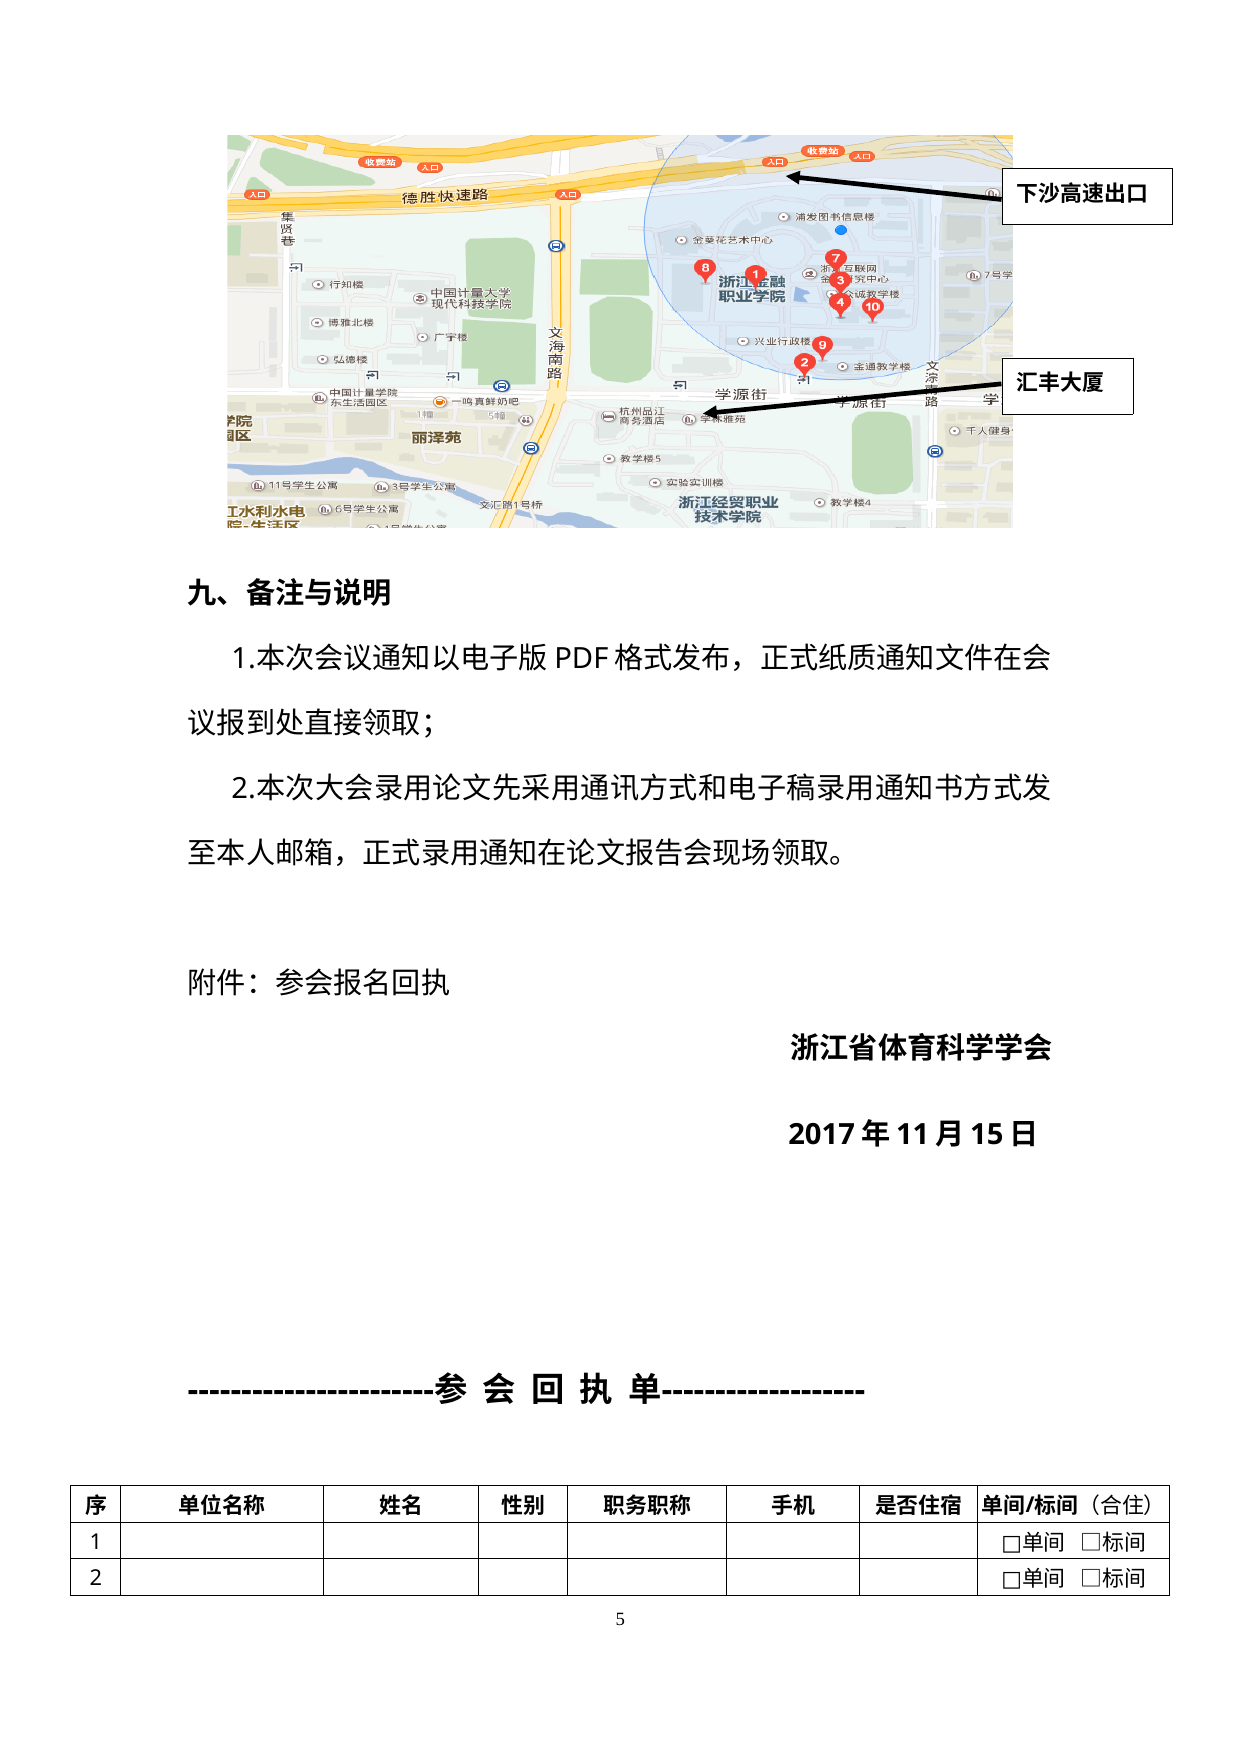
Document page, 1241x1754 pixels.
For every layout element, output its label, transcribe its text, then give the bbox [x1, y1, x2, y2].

table_cell □单间 □标间 [978, 1523, 1169, 1558]
text 九、备注与说明 [187, 558, 1053, 623]
table_cell [568, 1523, 726, 1558]
picture [227, 135, 1013, 528]
text 浙江省体育科学学会 [231, 1013, 1053, 1078]
table_header 是否住宿 [860, 1486, 977, 1522]
table_header 单间/标间（合住） [978, 1486, 1169, 1522]
text 2017年11月15日 [187, 1099, 1038, 1164]
table_cell [121, 1559, 323, 1595]
table_cell [860, 1559, 977, 1595]
table_cell [568, 1559, 726, 1595]
table_cell [121, 1523, 323, 1558]
table_cell [727, 1559, 859, 1595]
table_header 性别 [479, 1486, 567, 1522]
table_cell [479, 1559, 567, 1595]
table_cell [479, 1523, 567, 1558]
text 1.本次会议通知以电子版PDF格式发布，正式纸质通知文件在会议报到处直接领取； [187, 623, 1053, 753]
table_cell [860, 1523, 977, 1558]
table_cell 2 [71, 1559, 120, 1595]
text -----------------------参 会 回 执 单------------------- [187, 1355, 1053, 1420]
text 附件：参会报名回执 [187, 948, 1053, 1013]
table_header 单位名称 [121, 1486, 323, 1522]
table_cell [324, 1559, 478, 1595]
table_header 职务职称 [568, 1486, 726, 1522]
table_cell [727, 1523, 859, 1558]
table_cell □单间 □标间 [978, 1559, 1169, 1595]
table_cell 1 [71, 1523, 120, 1558]
table_cell [324, 1523, 478, 1558]
text 2.本次大会录用论文先采用通讯方式和电子稿录用通知书方式发至本人邮箱，正式录用通知在论文报告会现场领取。 [187, 753, 1053, 883]
table_header 姓名 [324, 1486, 478, 1522]
table_header 手机 [727, 1486, 859, 1522]
table_header 序 [71, 1486, 120, 1522]
